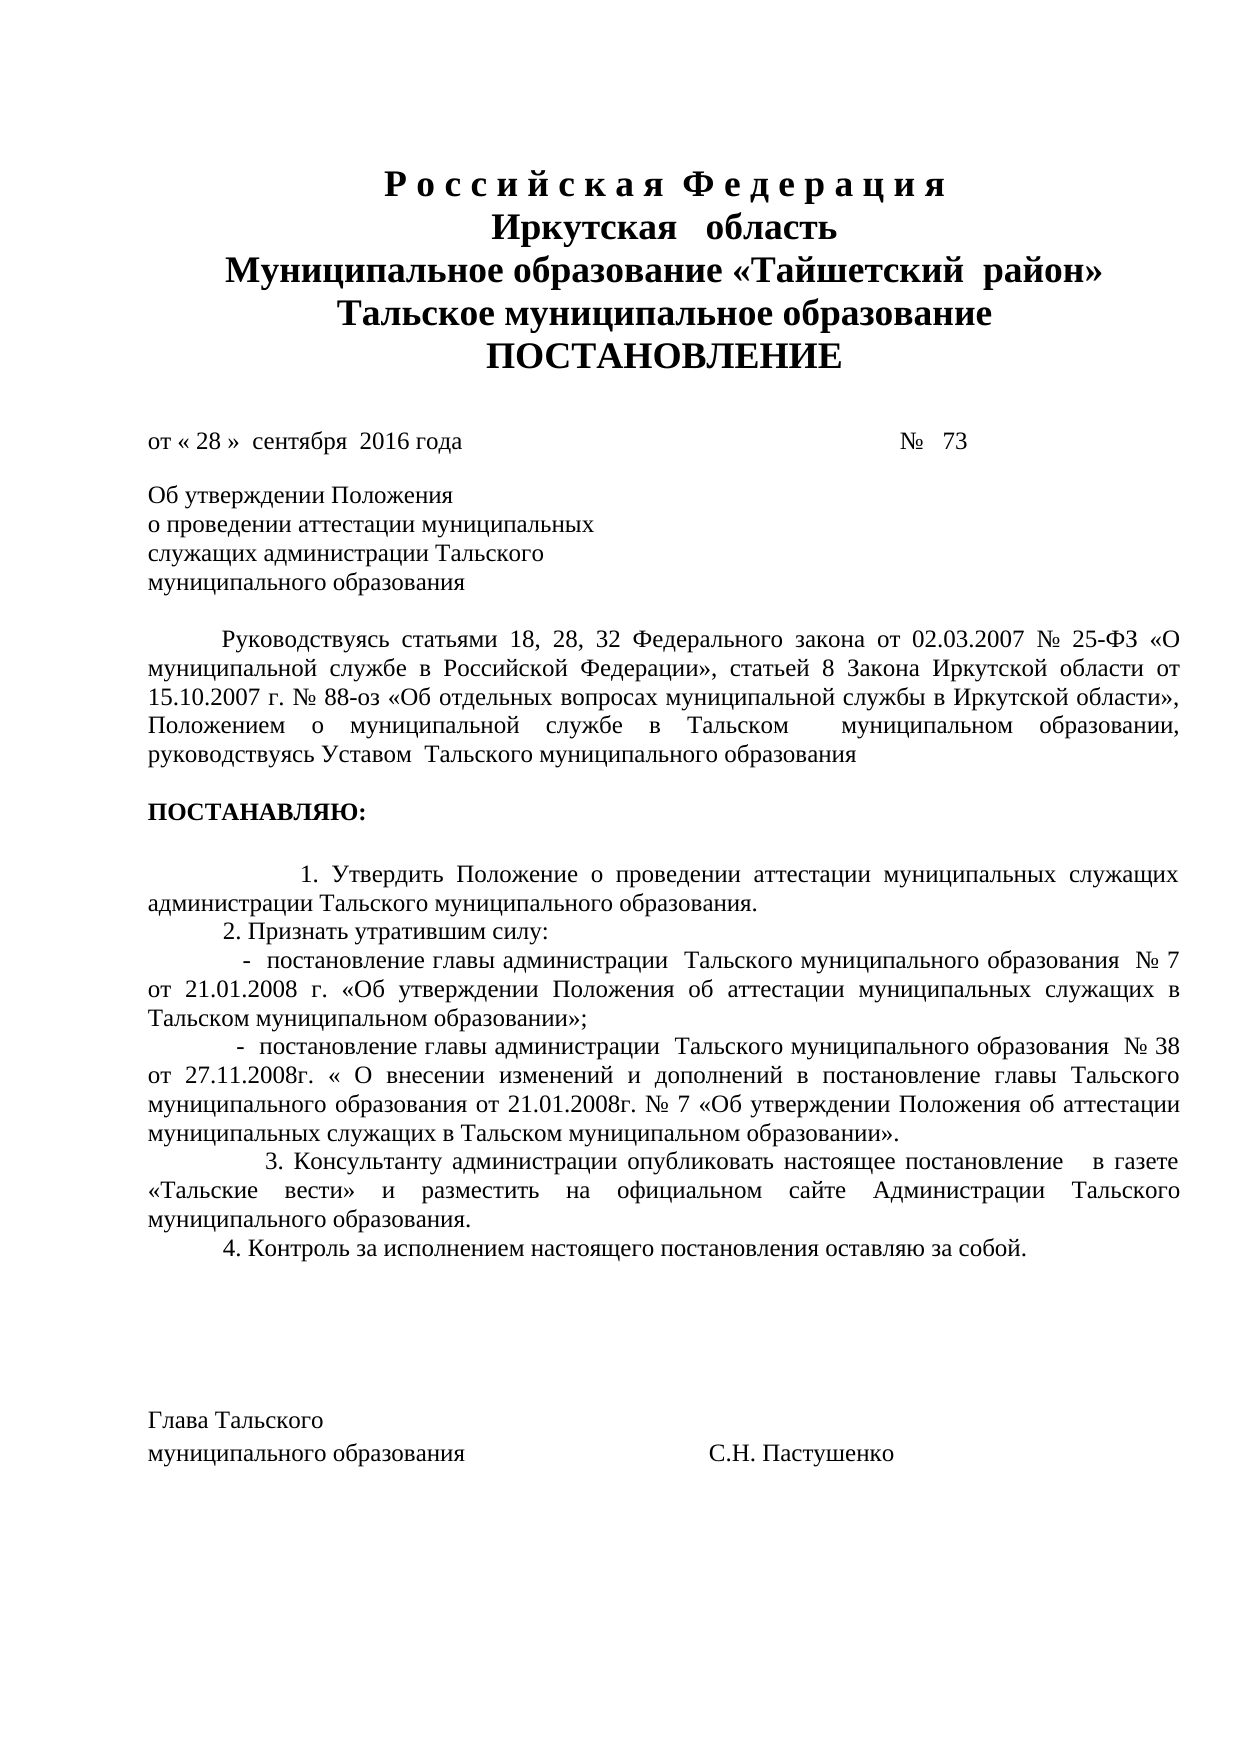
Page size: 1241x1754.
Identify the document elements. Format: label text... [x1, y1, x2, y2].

text Тальское муниципальное образование [148, 291, 1181, 334]
text Р о с с и й с к а я Ф е д е р а ц и я [148, 161, 1181, 204]
text Иркутская область [148, 204, 1181, 247]
text Муниципальное образование «Тайшетский район» [148, 247, 1181, 291]
text муниципального образования С.Н. Пастушенко [148, 1438, 1181, 1467]
title 1. Утвердить Положение о проведении аттестации муниципальных служащих администрации Тальского муниципального образования. [148, 859, 1181, 916]
title Об утверждении Положения [148, 480, 709, 509]
title - постановление главы администрации Тальского муниципального образования № 7 от 21.01.2008 г. «Об утверждении Положения об аттестации муниципальных служащих в Тальском муниципальном образовании»; [148, 945, 1181, 1031]
text Постанавляю: [148, 797, 1181, 825]
text от « 28 » сентября 2016 года № 73 [148, 426, 1181, 455]
title о проведении аттестации муниципальных служащих администрации Тальского муниципального образования [148, 509, 709, 595]
text 4. Контроль за исполнением настоящего постановления оставляю за собой. [148, 1233, 1181, 1261]
title - постановление главы администрации Тальского муниципального образования № 38 от 27.11.2008г. « О внесении изменений и дополнений в постановление главы Тальского муниципального образования от 21.01.2008г. № 7 «Об утверждении Положения об аттестации муниципальных служащих в Тальском муниципальном образовании». [148, 1031, 1181, 1146]
text ПОСТАНОВЛЕНИЕ [148, 334, 1181, 377]
text Руководствуясь статьями 18, 28, 32 Федерального закона от 02.03.2007 № 25-ФЗ «О муниципальной службе в Российской Федерации», статьей 8 Закона Иркутской области от 15.10.2007 г. № 88-оз «Об отдельных вопросах муниципальной службы в Иркутской области», Положением о муниципальной службе в Тальском муниципальном образовании, руководствуясь Уставом Тальского муниципального образования [148, 624, 1181, 768]
text Глава Тальского [148, 1405, 1181, 1434]
text 3. Консультанту администрации опубликовать настоящее постановление в газете «Тальские вести» и разместить на официальном сайте Администрации Тальского муниципального образования. [148, 1146, 1181, 1233]
title 2. Признать утратившим силу: [148, 916, 1181, 945]
